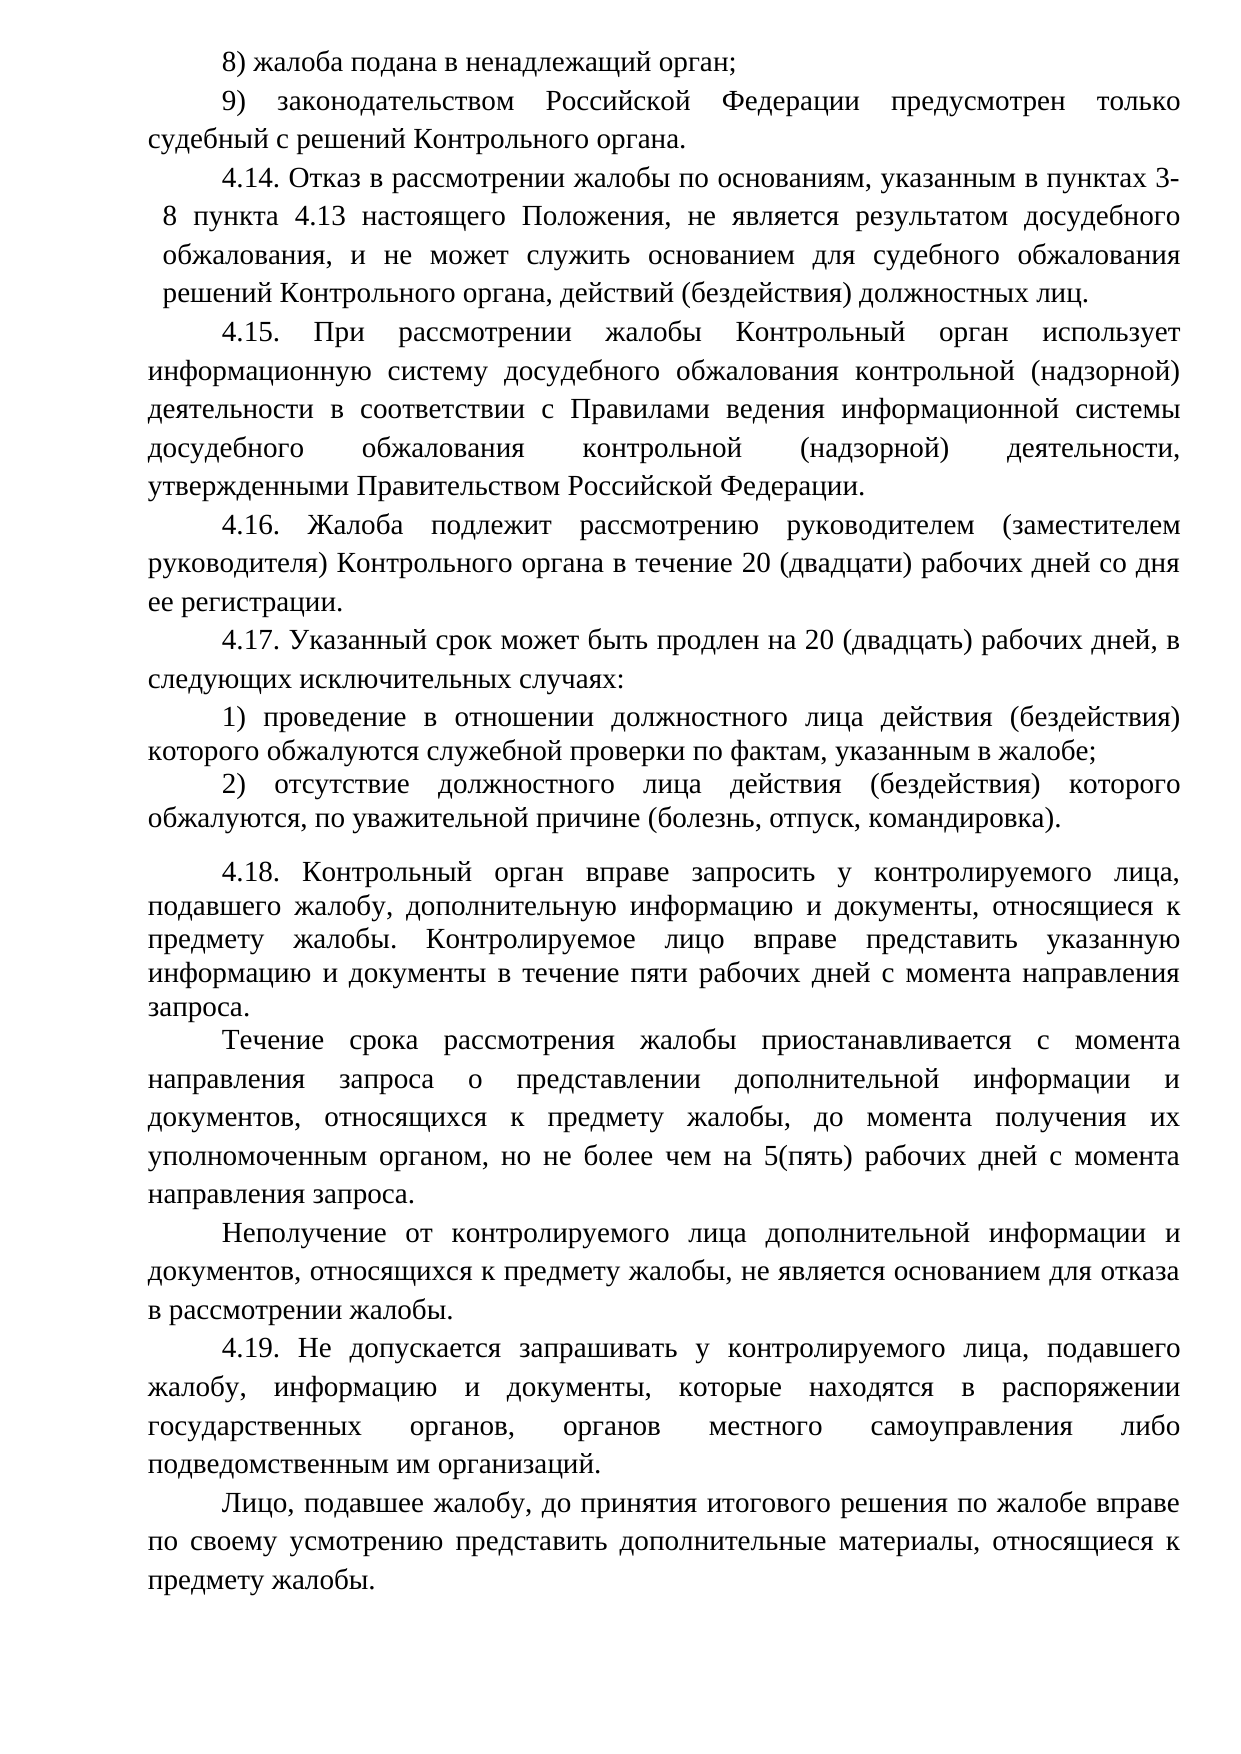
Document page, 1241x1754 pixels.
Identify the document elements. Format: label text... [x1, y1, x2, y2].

list 4.14. Отказ в рассмотрении жалобы по основаниям, указанным в пунктах 3-8 пункта 4.13 настоящего Положения, не является результатом досудебного обжалования, и не может служить основанием для судебного обжалования решений Контрольного органа, действий (бездействия) должностных лиц. [162, 160, 1181, 309]
list Течение срока рассмотрения жалобы приостанавливается с момента направления запроса о представлении дополнительной информации и документов, относящихся к предмету жалобы, до момента получения их уполномоченным органом, но не более чем на 5(пять) рабочих дней с момента направления запроса. [148, 1022, 1181, 1210]
list 8) жалоба подана в ненадлежащий орган; [222, 44, 1181, 78]
list 9) законодательством Российской Федерации предусмотрен только судебный с решений Контрольного органа. [148, 83, 1181, 155]
list 4.16. Жалоба подлежит рассмотрению руководителем (заместителем руководителя) Контрольного органа в течение 20 (двадцати) рабочих дней со дня ее регистрации. [148, 507, 1181, 617]
list 4.15. При рассмотрении жалобы Контрольный орган использует информационную систему досудебного обжалования контрольной (надзорной) деятельности в соответствии с Правилами ведения информационной системы досудебного обжалования контрольной (надзорной) деятельности, утвержденными Правительством Российской Федерации. [148, 314, 1181, 502]
list Неполучение от контролируемого лица дополнительной информации и документов, относящихся к предмету жалобы, не является основанием для отказа в рассмотрении жалобы. [148, 1215, 1181, 1326]
list 1) проведение в отношении должностного лица действия (бездействия) которого обжалуются служебной проверки по фактам, указанным в жалобе; [148, 699, 1181, 767]
list 4.18. Контрольный орган вправе запросить у контролируемого лица, подавшего жалобу, дополнительную информацию и документы, относящиеся к предмету жалобы. Контролируемое лицо вправе представить указанную информацию и документы в течение пяти рабочих дней с момента направления запроса. [148, 854, 1181, 1022]
list 4.17. Указанный срок может быть продлен на 20 (двадцать) рабочих дней, в следующих исключительных случаях: [148, 622, 1181, 694]
list Лицо, подавшее жалобу, до принятия итогового решения по жалобе вправе по своему усмотрению представить дополнительные материалы, относящиеся к предмету жалобы. [148, 1485, 1181, 1595]
list 4.19. Не допускается запрашивать у контролируемого лица, подавшего жалобу, информацию и документы, которые находятся в распоряжении государственных органов, органов местного самоуправления либо подведомственным им организаций. [148, 1331, 1181, 1480]
text 2) отсутствие должностного лица действия (бездействия) которого обжалуются, по уважительной причине (болезнь, отпуск, командировка). [148, 767, 1181, 834]
